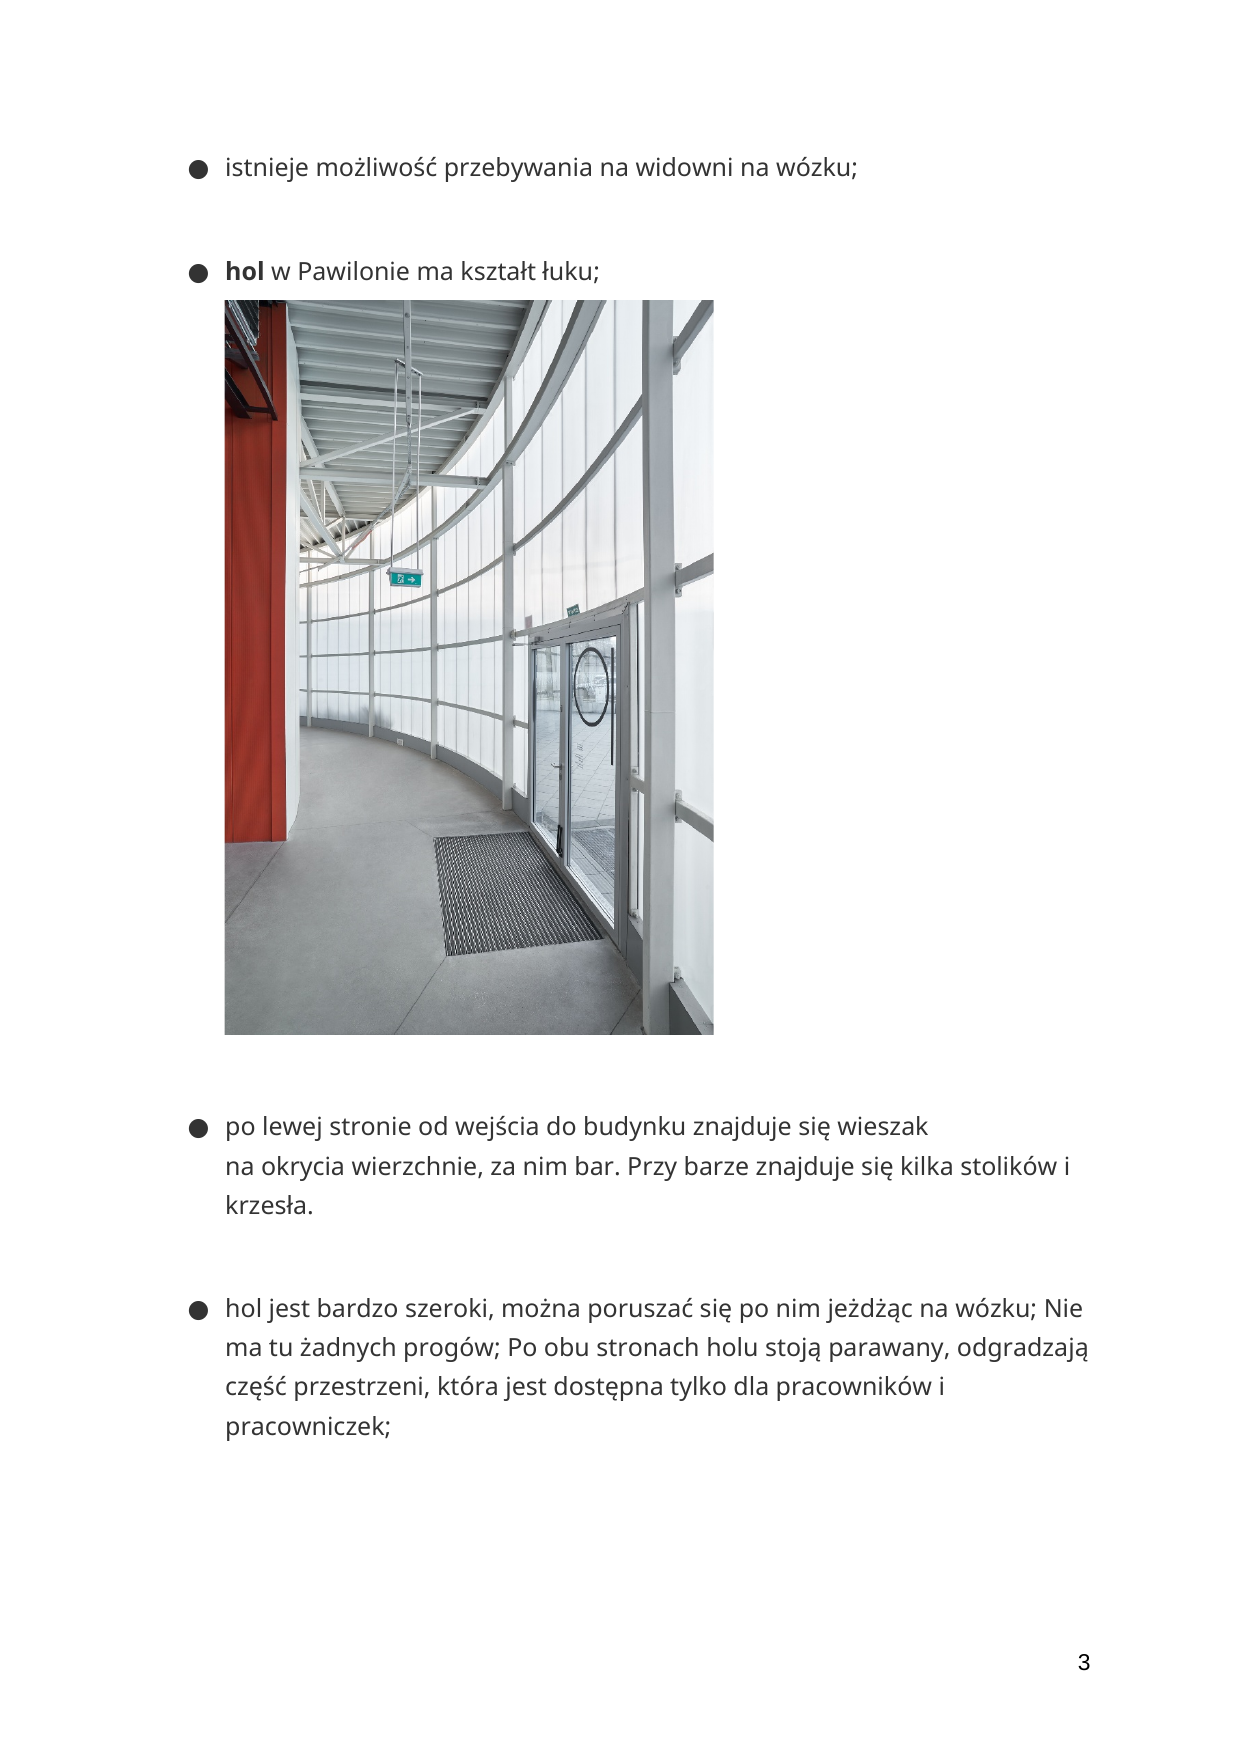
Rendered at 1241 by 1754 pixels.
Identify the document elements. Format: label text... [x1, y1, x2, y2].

list po lewej stronie od wejścia do budynku znajduje się wieszak na okrycia wierzchnie, za nim bar. Przy barze znajduje się kilka stolików i krzesła. [187, 1109, 1090, 1221]
list hol jest bardzo szeroki, można poruszać się po nim jeżdżąc na wózku; Nie ma tu żadnych progów; Po obu stronach holu stoją parawany, odgradzają część przestrzeni, która jest dostępna tylko dla pracowników i pracowniczek; [187, 1291, 1090, 1442]
picture [224, 300, 714, 1035]
list hol w Pawilonie ma kształt łuku; [187, 253, 1090, 287]
list istnieje możliwość przebywania na widowni na wózku; [187, 150, 1090, 184]
